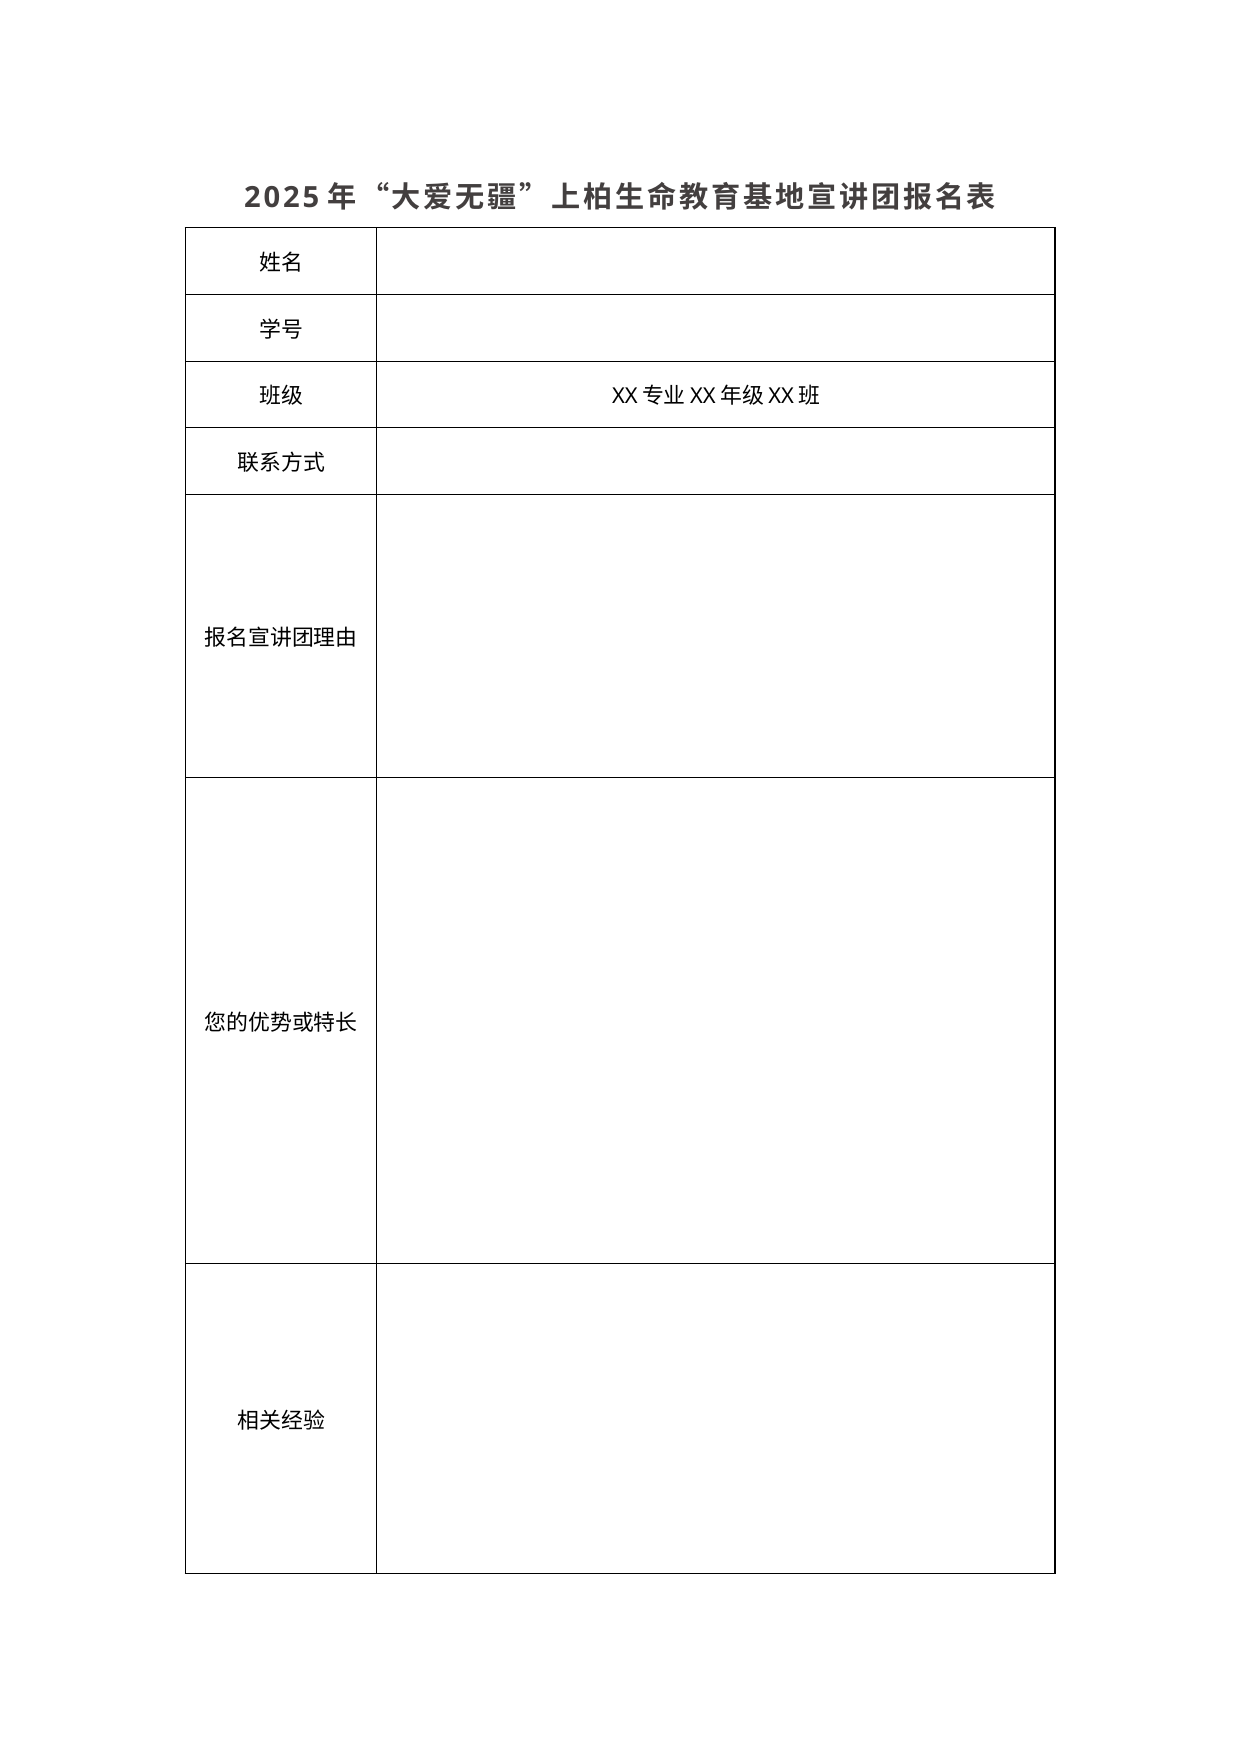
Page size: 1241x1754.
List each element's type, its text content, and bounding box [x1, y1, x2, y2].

table_cell [377, 295, 1054, 361]
table_cell 您的优势或特长 [186, 778, 376, 1263]
table_cell [377, 1264, 1054, 1573]
table_cell 报名宣讲团理由 [186, 495, 376, 777]
table_header 姓名 [186, 228, 376, 294]
table_cell 学号 [186, 295, 376, 361]
table_cell [377, 495, 1054, 777]
table_cell 联系方式 [186, 428, 376, 494]
table_header [377, 228, 1054, 294]
table_cell [377, 428, 1054, 494]
text 2025年“大爱无疆”上柏生命教育基地宣讲团报名表 [187, 162, 1053, 227]
table_cell [377, 778, 1054, 1263]
table_cell 班级 [186, 362, 376, 427]
table_cell XX专业XX年级XX班 [377, 362, 1054, 427]
table_cell 相关经验 [186, 1264, 376, 1573]
